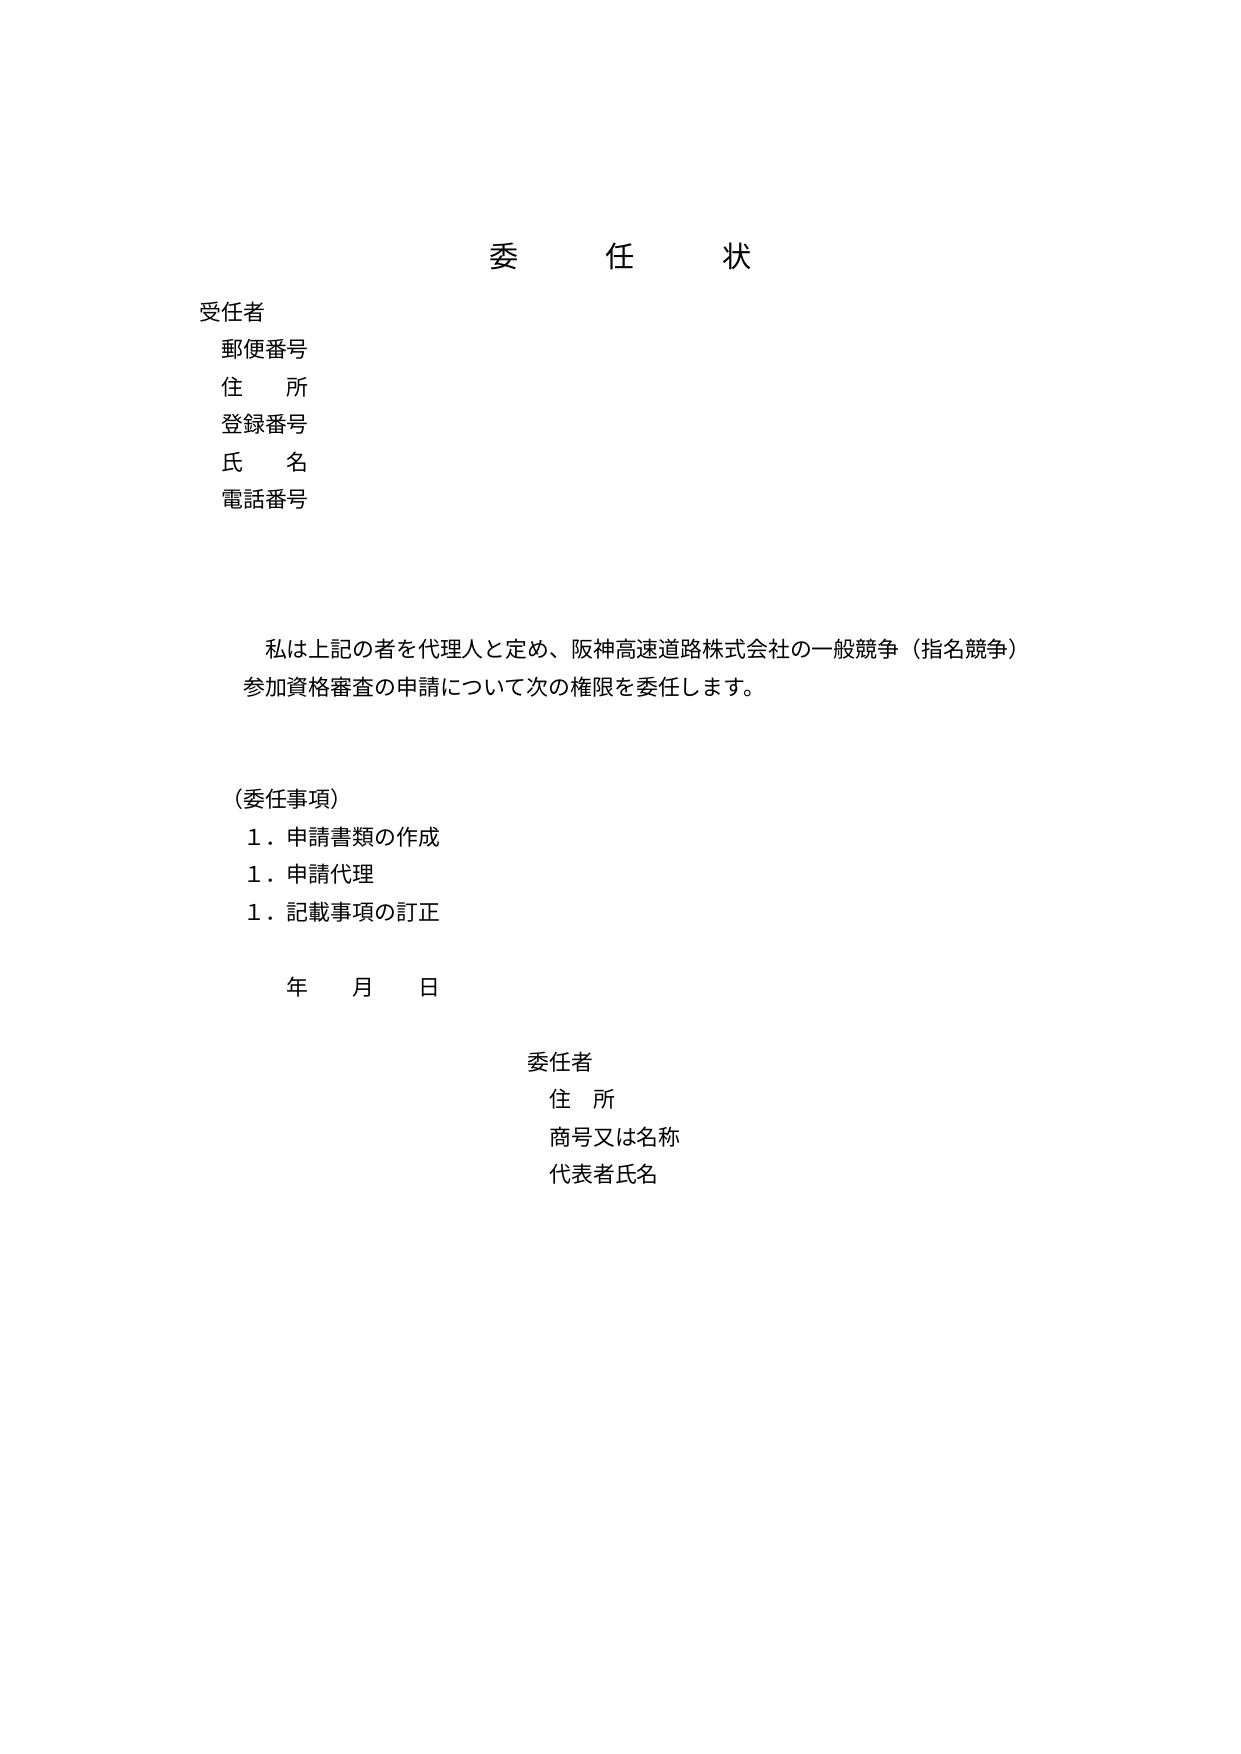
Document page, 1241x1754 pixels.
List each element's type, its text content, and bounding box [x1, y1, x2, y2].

text 代表者氏名 [177, 1154, 1063, 1192]
text 氏 名 [177, 442, 1063, 479]
text 登録番号 [177, 404, 1063, 442]
text 私は上記の者を代理人と定め、阪神高速道路株式会社の一般競争（指名競争） [177, 629, 1063, 667]
text （委任事項） [177, 779, 1063, 817]
text １．申請代理 [177, 854, 1063, 892]
text 住 所 [177, 367, 1063, 404]
text 電話番号 [177, 479, 1063, 517]
text １．記載事項の訂正 [177, 892, 1063, 929]
text 委 任 状 [177, 217, 1063, 292]
text 年 月 日 [177, 967, 1063, 1004]
text 参加資格審査の申請について次の権限を委任します。 [177, 667, 1063, 704]
text 商号又は名称 [177, 1117, 1063, 1154]
text 受任者 [177, 292, 1063, 329]
text 委任者 [177, 1042, 1063, 1079]
text 郵便番号 [177, 329, 1063, 367]
text 住 所 [177, 1079, 1063, 1117]
text １．申請書類の作成 [177, 817, 1063, 854]
